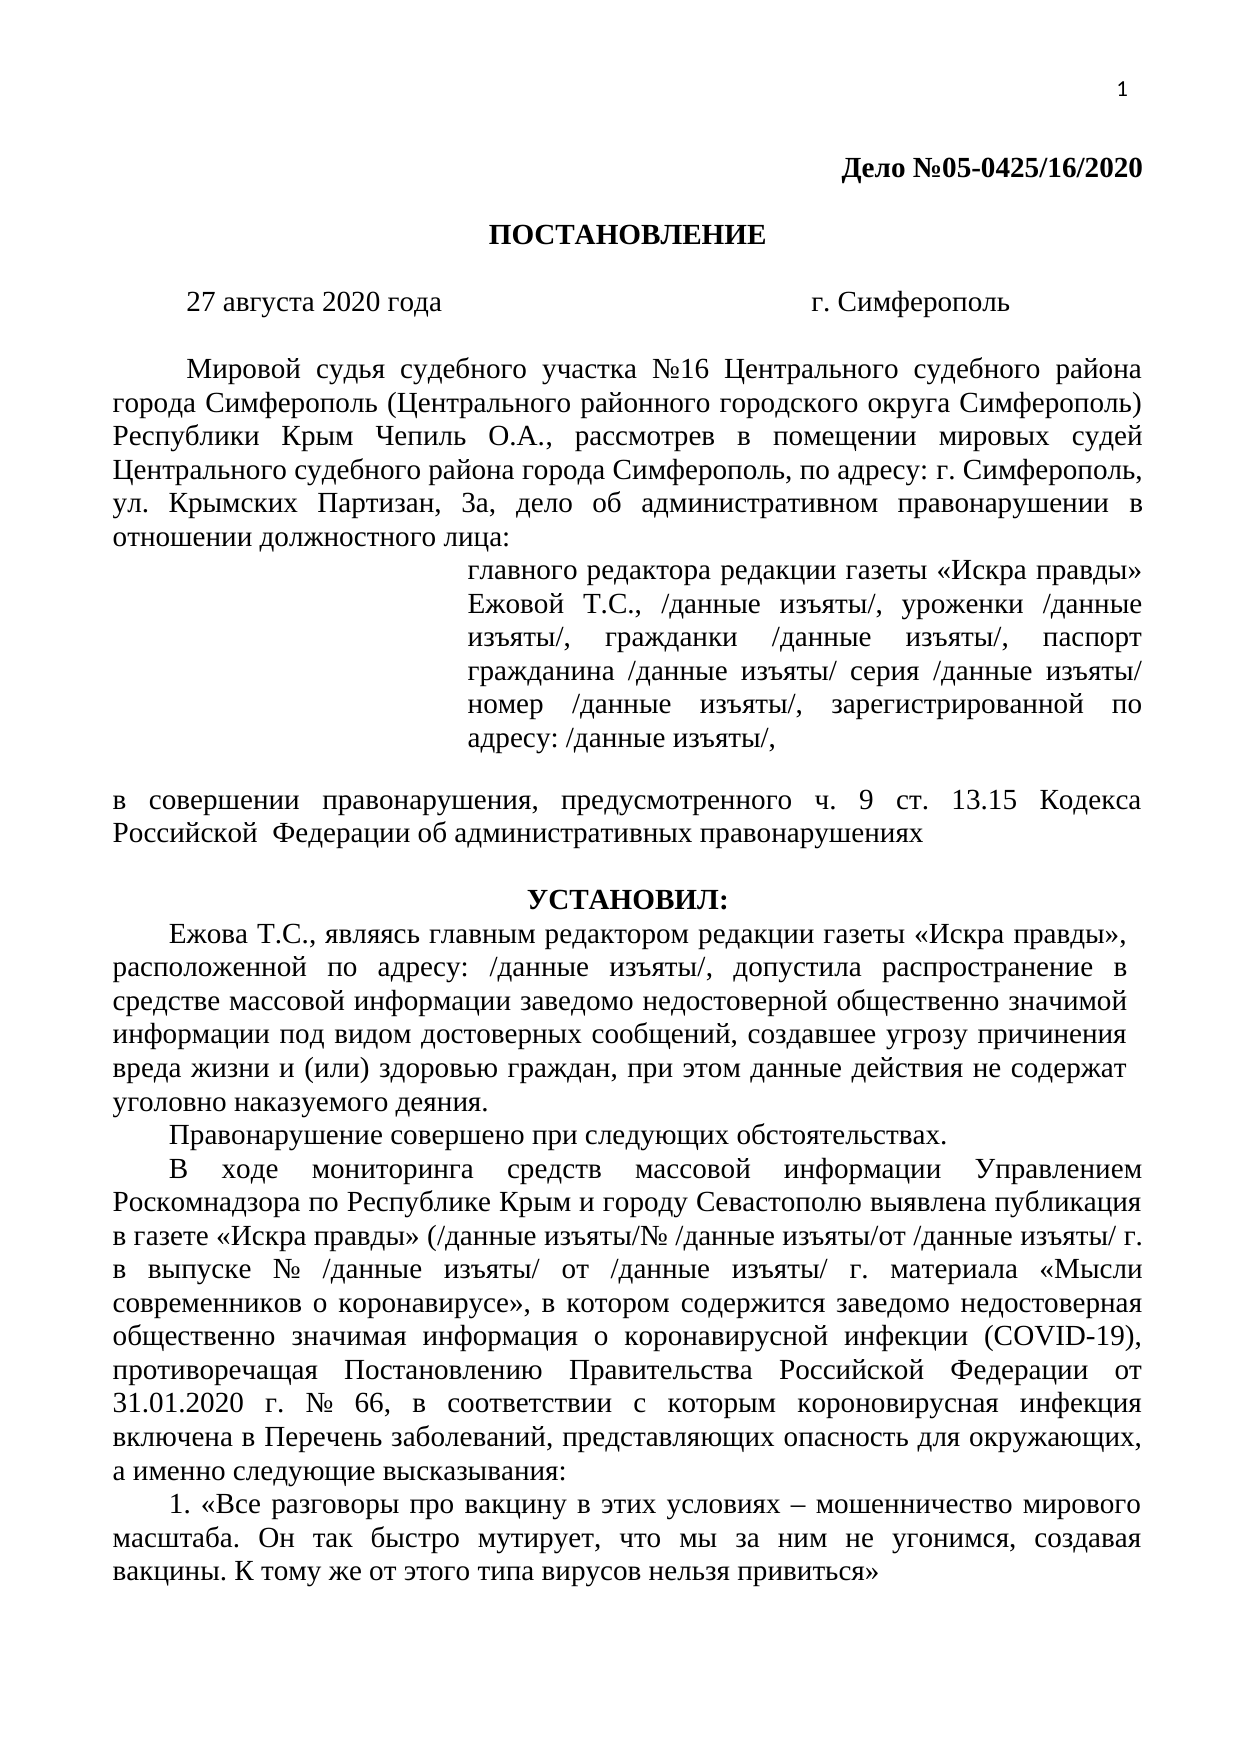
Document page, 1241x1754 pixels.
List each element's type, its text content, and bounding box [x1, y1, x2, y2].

text УСТАНОВИЛ: [112, 882, 1143, 916]
text Правонарушение совершено при следующих обстоятельствах. [112, 1117, 1128, 1151]
text 1. «Все разговоры про вакцину в этих условиях – мошенничество мирового масштаба. Он так быстро мутирует, что мы за ним не угонимся, создавая вакцины. К тому же от этого типа вирусов нельзя привиться» [112, 1486, 1143, 1587]
text 27 августа 2020 года г. Симферополь [112, 284, 1143, 318]
text Дело №05-0425/16/2020 [112, 150, 1143, 183]
text в совершении правонарушения, предусмотренного ч. 9 ст. 13.15 Кодекса Российской Федерации об административных правонарушениях [112, 782, 1143, 849]
text Ежова Т.С., являясь главным редактором редакции газеты «Искра правды», расположенной по адресу: /данные изъяты/, допустила распространение в средстве массовой информации заведомо недостоверной общественно значимой информации под видом достоверных сообщений, создавшее угрозу причинения вреда жизни и (или) здоровью граждан, при этом данные действия не содержат уголовно наказуемого деяния. [112, 916, 1128, 1117]
text В ходе мониторинга средств массовой информации Управлением Роскомнадзора по Республике Крым и городу Севастополю выявлена публикация в газете «Искра правды» (/данные изъяты/№ /данные изъяты/от /данные изъяты/ г. в выпуске № /данные изъяты/ от /данные изъяты/ г. материала «Мысли современников о коронавирусе», в котором содержится заведомо недостоверная общественно значимая информация о коронавирусной инфекции (COVID-19), противоречащая Постановлению Правительства Российской Федерации от 31.01.2020 г. № 66, в соответствии с которым короновирусная инфекция включена в Перечень заболеваний, представляющих опасность для окружающих, а именно следующие высказывания: [112, 1151, 1143, 1486]
text Мировой судья судебного участка №16 Центрального судебного района города Симферополь (Центрального районного городского округа Симферополь) Республики Крым Чепиль О.А., рассмотрев в помещении мировых судей Центрального судебного района города Симферополь, по адресу: г. Симферополь, ул. Крымских Партизан, 3а, дело об административном правонарушении в отношении должностного лица: [112, 351, 1143, 552]
text главного редактора редакции газеты «Искра правды» Ежовой Т.С., /данные изъяты/, уроженки /данные изъяты/, гражданки /данные изъяты/, паспорт гражданина /данные изъяты/ серия /данные изъяты/ номер /данные изъяты/, зарегистрированной по адресу: /данные изъяты/, [467, 552, 1143, 754]
text ПОСТАНОВЛЕНИЕ [112, 217, 1143, 251]
